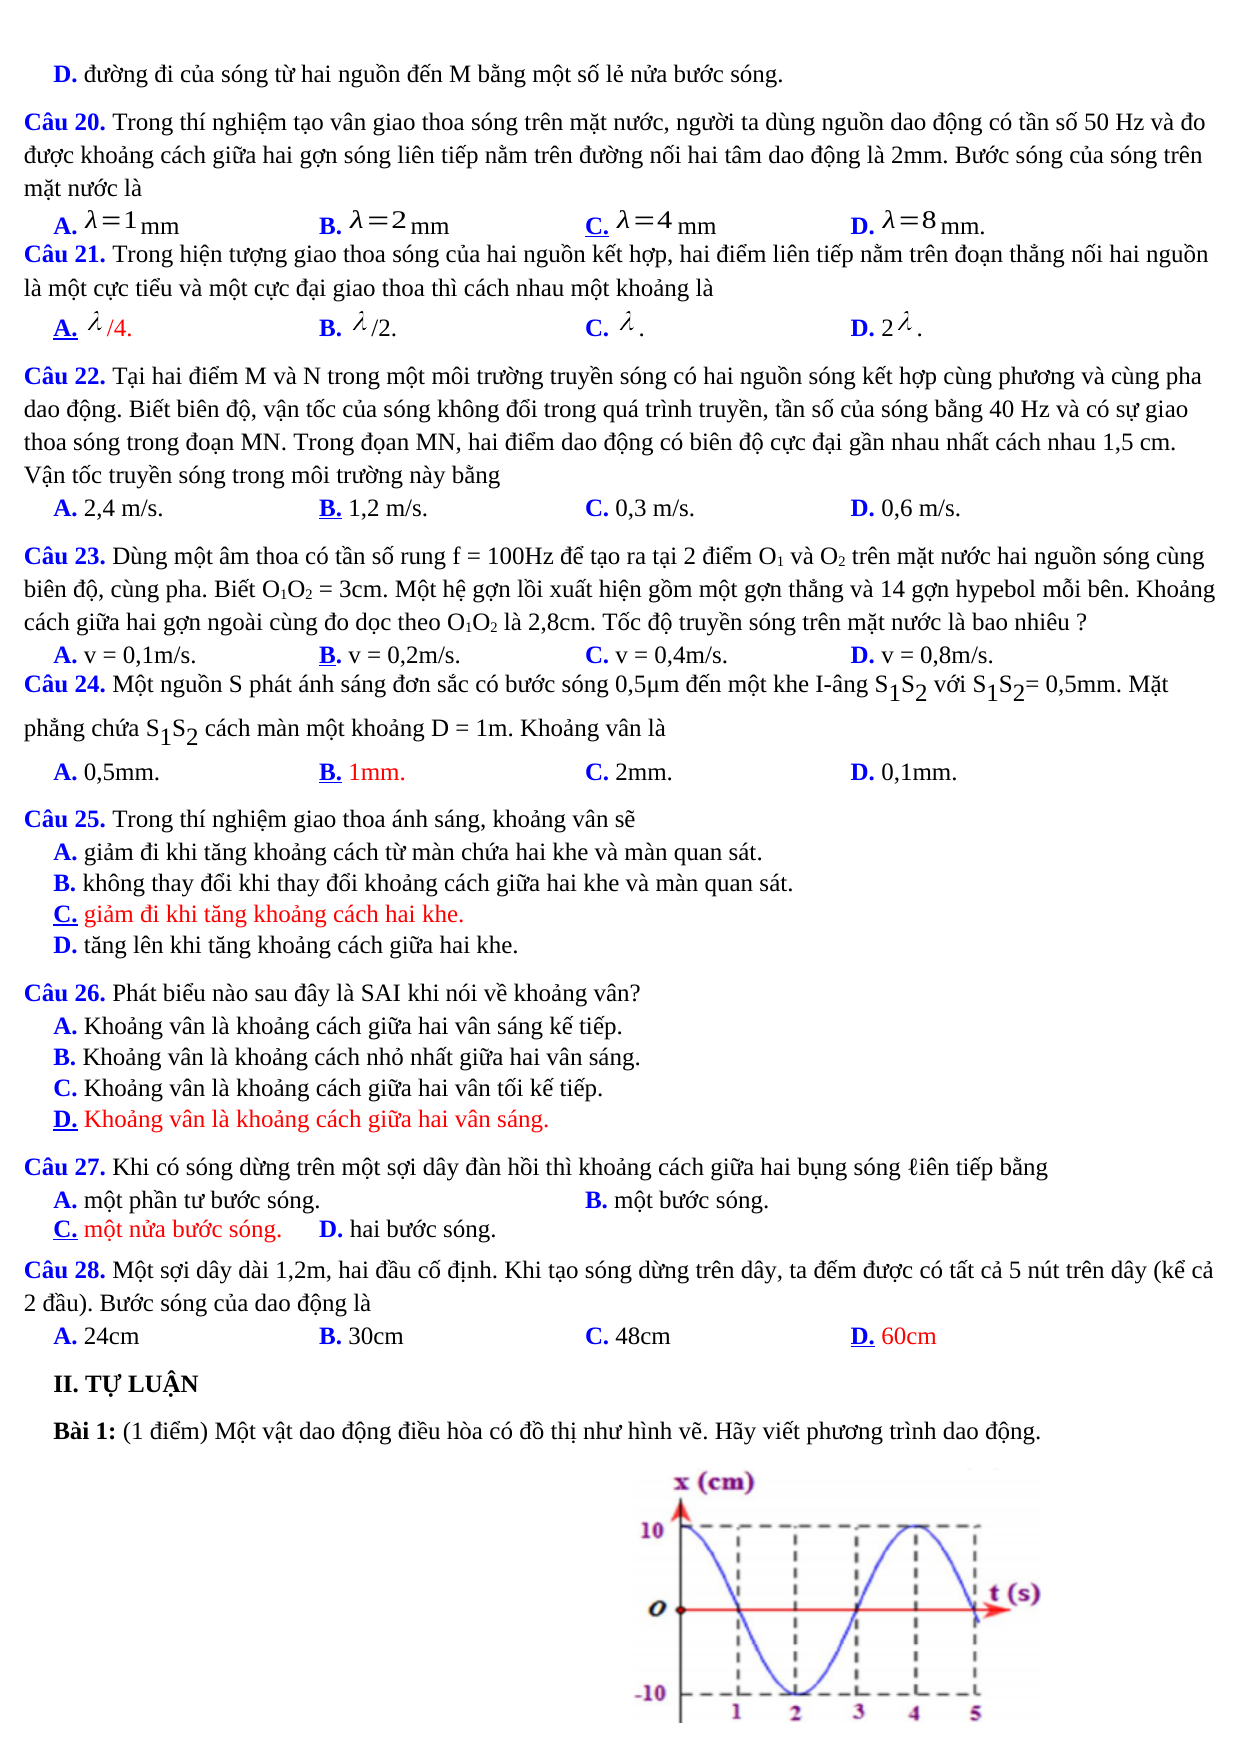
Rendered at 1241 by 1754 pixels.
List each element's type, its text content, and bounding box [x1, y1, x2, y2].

list Phát biểu nào sau đây là SAI khi nói về khoảng vân? [24, 978, 1224, 1007]
text B. Khoảng vân là khoảng cách nhỏ nhất giữa hai vân sáng. [24, 1042, 1224, 1071]
list Dùng một âm thoa có tần số rung f = 100Hz để tạo ra tại 2 điểm O1 và O2 trên mặt nước hai nguồn sóng cùng biên độ, cùng pha. Biết O1O2 = 3cm. Một hệ gợn lồi xuất hiện gồm một gợn thẳng và 14 gợn hypebol mỗi bên. Khoảng cách giữa hai gợn ngoài cùng đo dọc theo O1O2 là 2,8cm. Tốc độ truyền sóng trên mặt nước là bao nhiêu ? [24, 541, 1224, 636]
list Tại hai điểm M và N trong một môi trường truyền sóng có hai nguồn sóng kết hợp cùng phương và cùng pha dao động. Biết biên độ, vận tốc của sóng không đổi trong quá trình truyền, tần số của sóng bằng 40 Hz và có sự giao thoa sóng trong đoạn MN. Trong đọan MN, hai điểm dao động có biên độ cực đại gần nhau nhất cách nhau 1,5 cm. Vận tốc truyền sóng trong môi trường này bằng [24, 361, 1224, 489]
text A. Khoảng vân là khoảng cách giữa hai vân sáng kế tiếp. [24, 1011, 1224, 1040]
text A. 0,5mm. B. 1mm. C. 2mm. D. 0,1mm. [24, 757, 1224, 785]
text A. giảm đi khi tăng khoảng cách từ màn chứa hai khe và màn quan sát. [24, 837, 1224, 866]
list A. v = 0,1m/s. B. v = 0,2m/s. C. v = 0,4m/s. D. v = 0,8m/s. [24, 640, 1224, 669]
text D. tăng lên khi tăng khoảng cách giữa hai khe. [24, 930, 1224, 959]
text Bài 1: (1 điểm) Một vật dao động điều hòa có đồ thị như hình vẽ. Hãy viết phương trình dao động. [24, 1416, 1224, 1445]
list Khi có sóng dừng trên một sợi dây đàn hồi thì khoảng cách giữa hai bụng sóng ℓiên tiếp bằng [24, 1152, 1224, 1181]
text C. một nửa bước sóng. D. hai bước sóng. [24, 1214, 1224, 1242]
text A. /4. B. /2. C. . D. 2. [24, 306, 1224, 342]
text A. một phần tư bước sóng. B. một bước sóng. [24, 1185, 1224, 1214]
text II. TỰ LUẬN [24, 1369, 1224, 1397]
text C. giảm đi khi tăng khoảng cách hai khe. [24, 899, 1224, 928]
list Một sợi dây dài 1,2m, hai đầu cố định. Khi tạo sóng dừng trên dây, ta đếm được có tất cả 5 nút trên dây (kể cả 2 đầu). Bước sóng của dao động là [24, 1255, 1224, 1317]
list Một nguồn S phát ánh sáng đơn sắc có bước sóng 0,5μm đến một khe I-âng S1S2 với S1S2= 0,5mm. Mặt phẳng chứa S1S2 cách màn một khoảng D = 1m. Khoảng vân là [24, 669, 1224, 751]
list Trong thí nghiệm giao thoa ánh sáng, khoảng vân sẽ [24, 804, 1224, 833]
text D. Khoảng vân là khoảng cách giữa hai vân sáng. [24, 1104, 1224, 1133]
text C. Khoảng vân là khoảng cách giữa hai vân tối kế tiếp. [24, 1073, 1224, 1102]
list A. mm B. mm C. mm D. mm. [24, 206, 1224, 239]
list Trong thí nghiệm tạo vân giao thoa sóng trên mặt nước, người ta dùng nguồn dao động có tần số 50 Hz và đo được khoảng cách giữa hai gợn sóng liên tiếp nằm trên đường nối hai tâm dao động là 2mm. Bước sóng của sóng trên mặt nước là [24, 107, 1224, 202]
list Trong hiện tượng giao thoa sóng của hai nguồn kết hợp, hai điểm liên tiếp nằm trên đoạn thẳng nối hai nguồn là một cực tiểu và một cực đại giao thoa thì cách nhau một khoảng là [24, 239, 1224, 301]
text A. 2,4 m/s. B. 1,2 m/s. C. 0,3 m/s. D. 0,6 m/s. [24, 493, 1224, 522]
text D. đường đi của sóng từ hai nguồn đến M bằng một số lẻ nửa bước sóng. [24, 59, 1224, 88]
text B. không thay đổi khi thay đổi khoảng cách giữa hai khe và màn quan sát. [24, 868, 1224, 897]
text A. 24cm B. 30cm C. 48cm D. 60cm [24, 1321, 1224, 1350]
